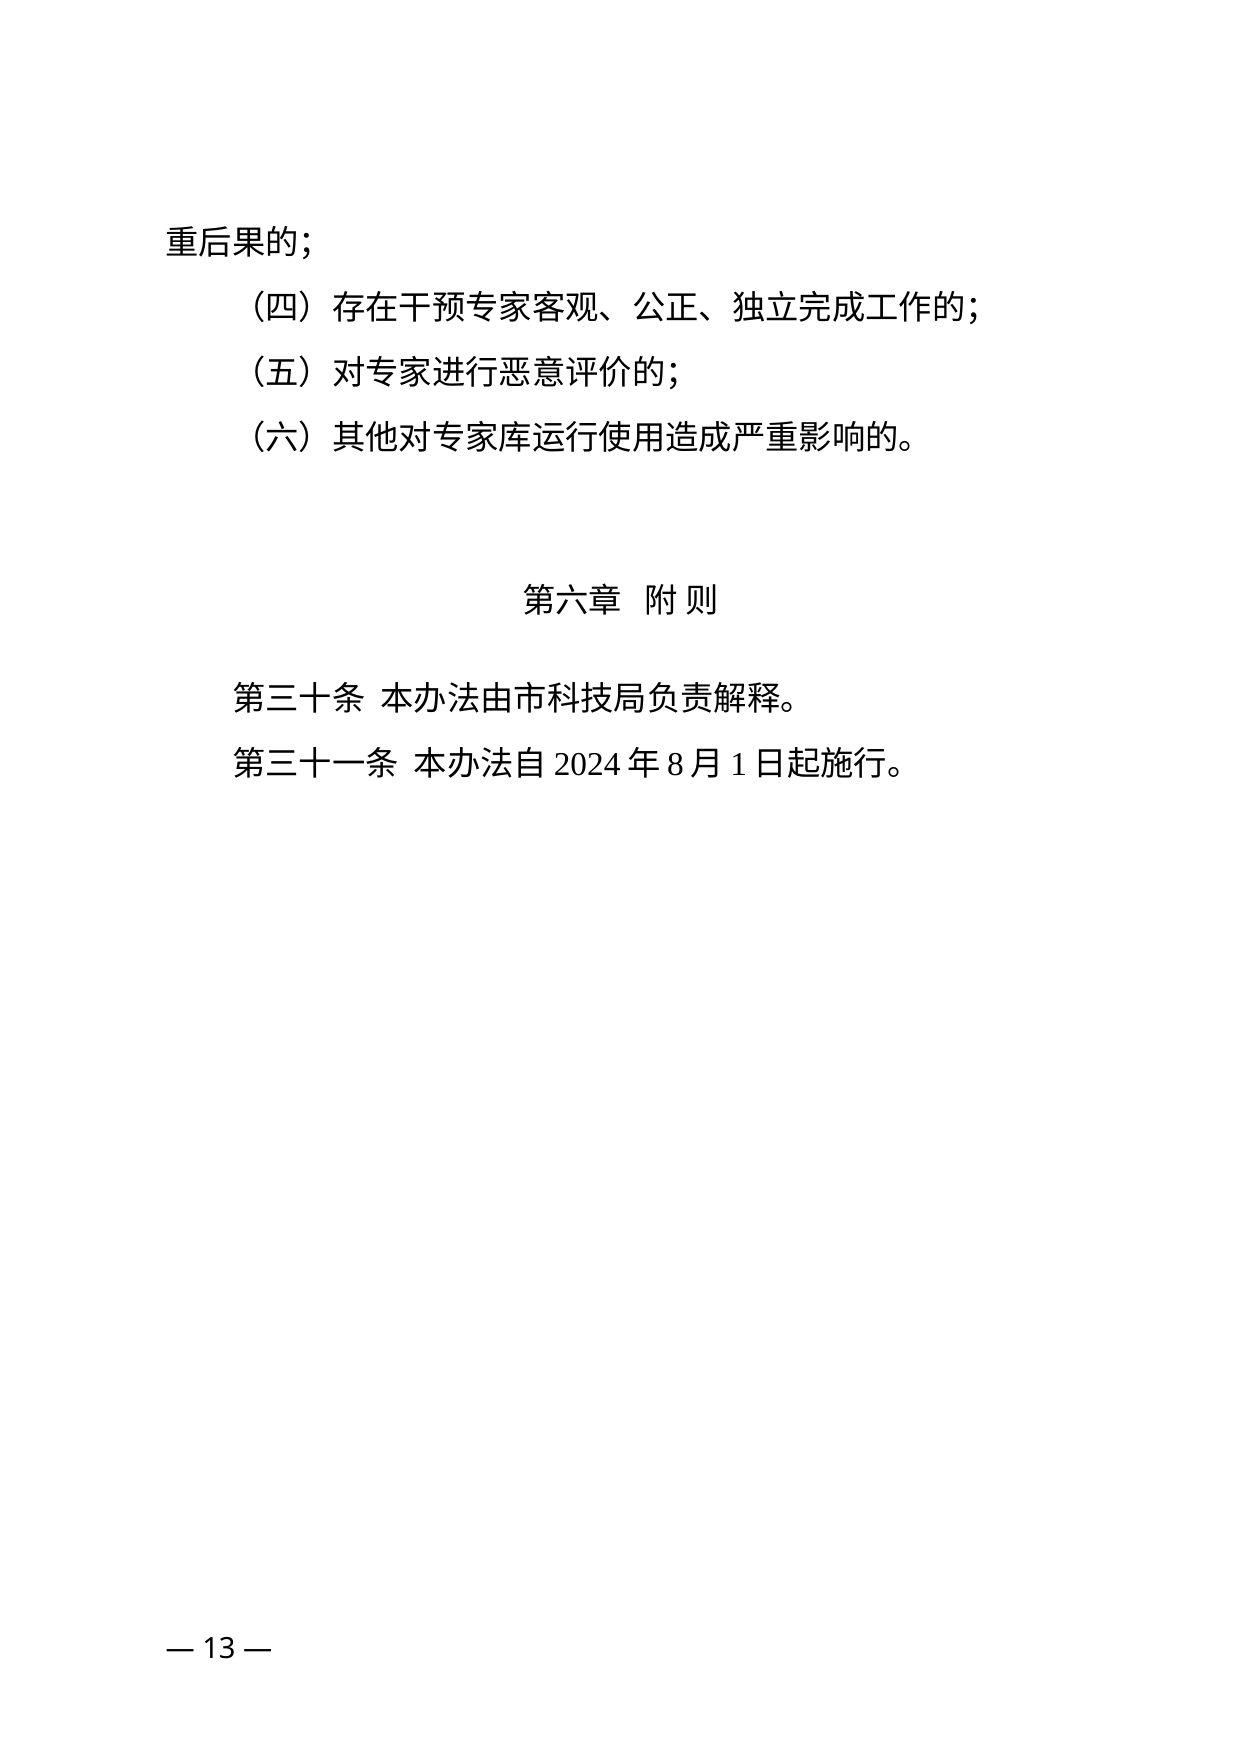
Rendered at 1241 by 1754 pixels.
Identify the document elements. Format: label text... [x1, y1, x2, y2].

text （五）对专家进行恶意评价的； [165, 338, 1075, 403]
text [165, 208, 1075, 273]
text 第三十一条 本办法自2024年8月1日起施行。 [165, 728, 1075, 793]
text 第三十条 本办法由市科技局负责解释。 [165, 663, 1075, 728]
text （六）其他对专家库运行使用造成严重影响的。 [165, 403, 1075, 468]
text 第六章 附 则 [165, 565, 1075, 630]
text （四）存在干预专家客观、公正、独立完成工作的； [165, 273, 1075, 338]
